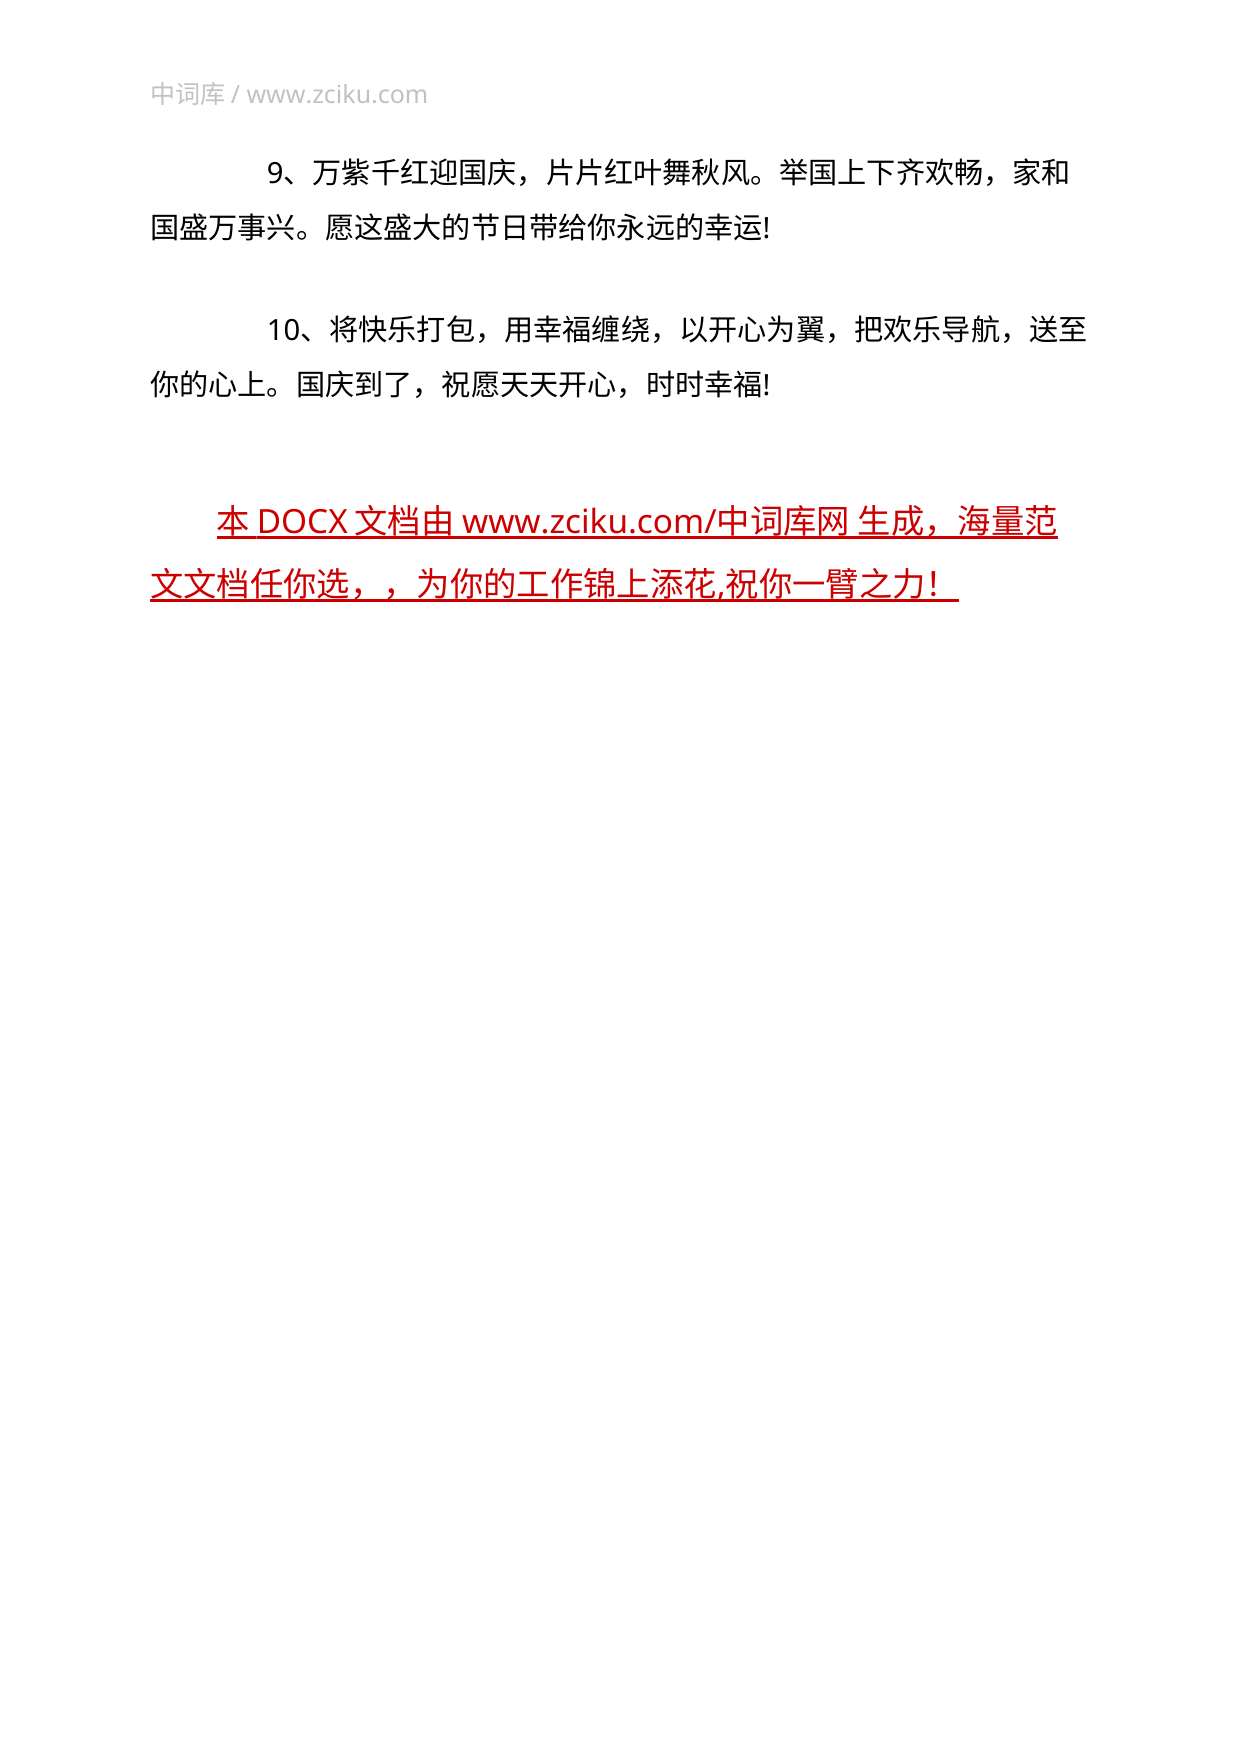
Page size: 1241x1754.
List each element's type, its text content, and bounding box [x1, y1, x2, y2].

text 10、将快乐打包，用幸福缠绕，以开心为翼，把欢乐导航，送至你的心上。国庆到了，祝愿天天开心，时时幸福! [150, 307, 1090, 404]
text 9、万紫千红迎国庆，片片红叶舞秋风。举国上下齐欢畅，家和国盛万事兴。愿这盛大的节日带给你永远的幸运! [150, 150, 1090, 247]
text 本DOCX文档由 www.zciku.com/中词库网 生成，海量范文文档任你选，，为你的工作锦上添花,祝你一臂之力！ [150, 495, 1090, 606]
